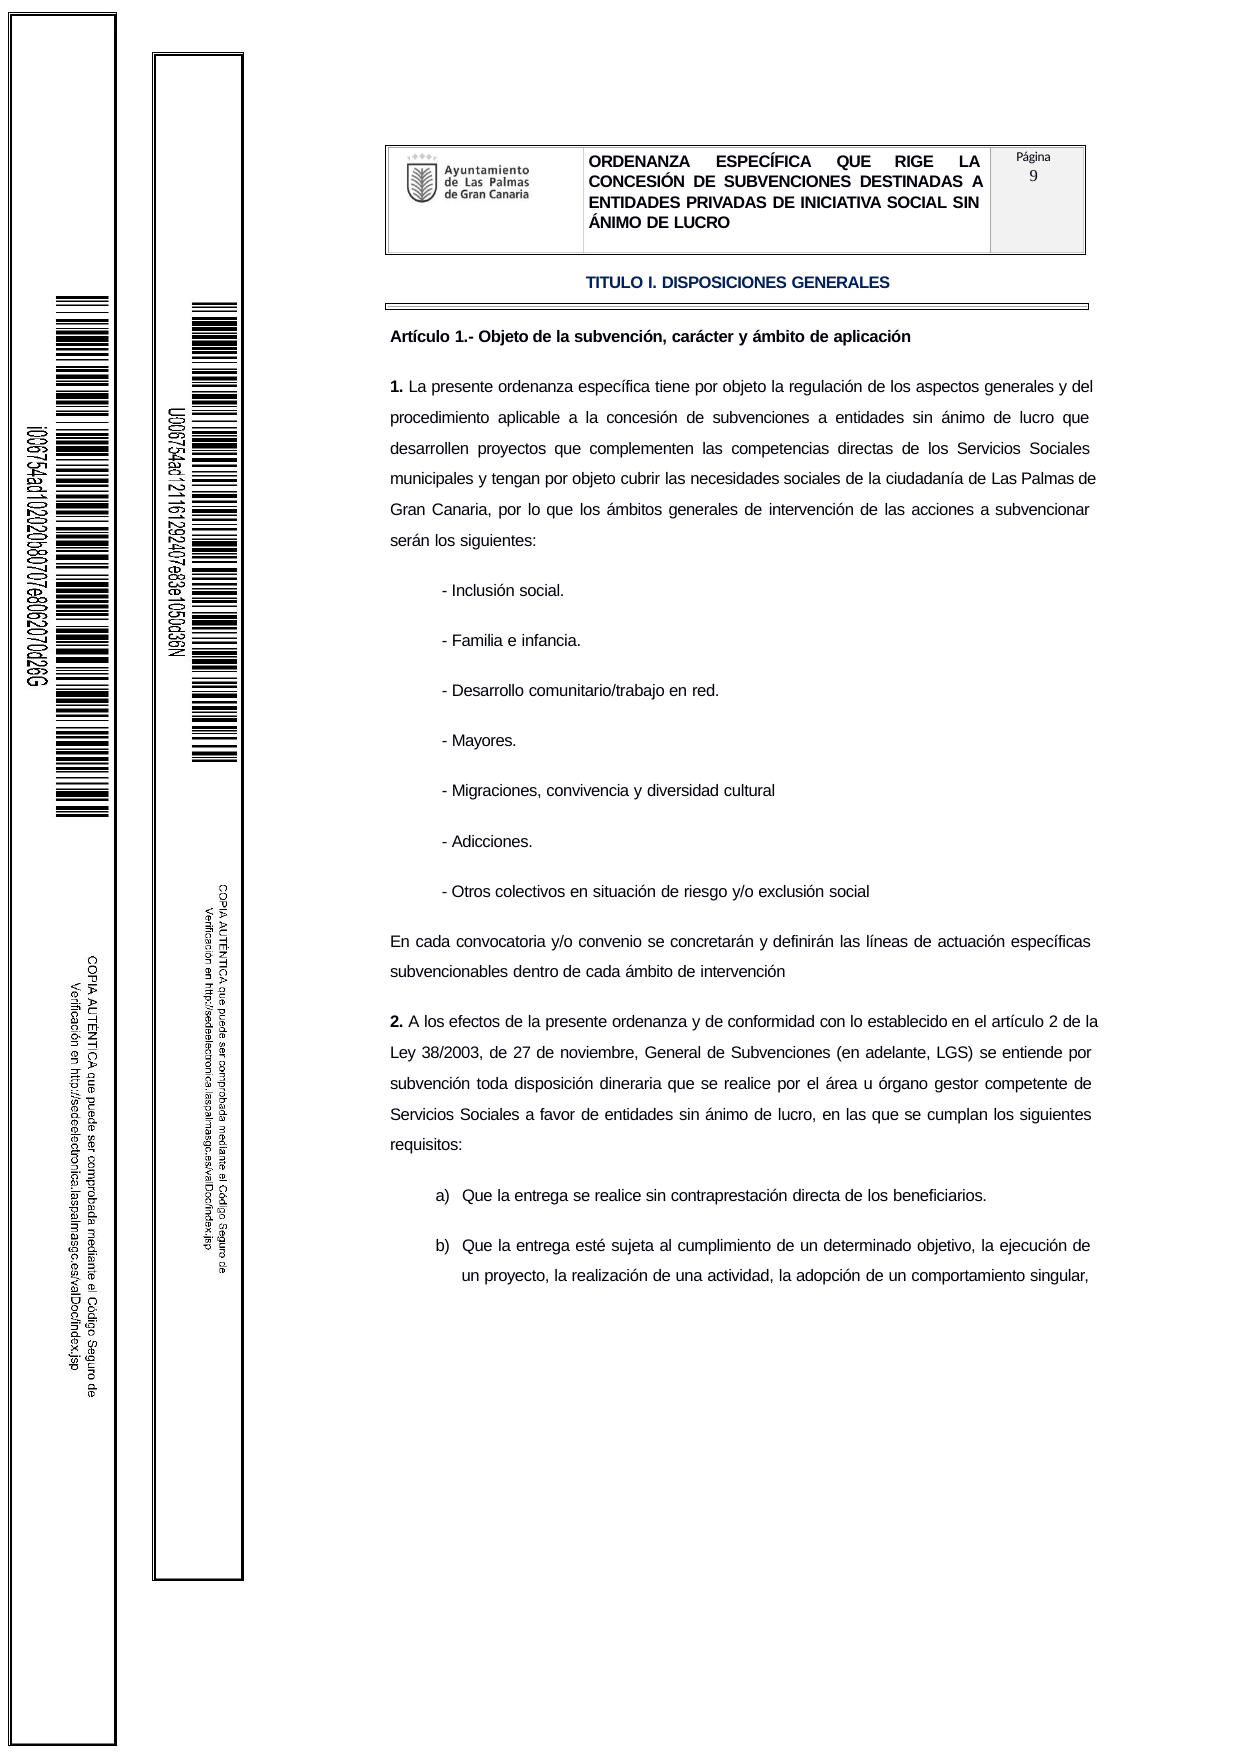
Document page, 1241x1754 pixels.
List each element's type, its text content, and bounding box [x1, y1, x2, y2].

text Inclusión social. [451, 581, 588, 600]
text CONCESIÓN DE SUBVENCIONES DESTINADAS A [588, 173, 1005, 191]
text Gran Canaria, por lo que los ámbitos generales de intervención de las acciones a subvencionar [390, 500, 1109, 519]
text serán los siguientes: [390, 531, 1109, 550]
picture [386, 304, 1088, 309]
text ENTIDADES PRIVADAS DE INICIATIVA SOCIAL SIN [588, 193, 1005, 212]
text En cada convocatoria y/o convenio se concretarán y definirán las líneas de actuación específicas [390, 932, 1109, 951]
text desarrollen proyectos que complementen las competencias directas de los Servicios Sociales [390, 439, 1109, 458]
picture [9, 13, 116, 1745]
text a) Que la entrega se realice sin contraprestación directa de los beneficiarios. [435, 1186, 1006, 1205]
text b) Que la entrega esté sujeta al cumplimiento de un determinado objetivo, la ejecución de [435, 1236, 1109, 1255]
text Ley 38/2003, de 27 de noviembre, General de Subvenciones (en adelante, LGS) se entiende por [390, 1044, 1109, 1063]
text LA [958, 152, 1005, 171]
text Otros colectivos en situación de riesgo y/o exclusión social [451, 882, 889, 901]
text Página [1016, 148, 1074, 165]
text 1. La presente ordenanza específica tiene por objeto la regulación de los aspectos generales y del [390, 377, 1109, 396]
text ORDENANZA ESPECÍFICA QUE [588, 152, 894, 171]
picture [153, 53, 243, 1580]
text requisitos: [390, 1136, 1109, 1154]
text procedimiento aplicable a la concesión de subvenciones a entidades sin ánimo de lucro que [390, 408, 1109, 427]
text subvención toda disposición dineraria que se realice por el área u órgano gestor competente de [390, 1074, 1109, 1093]
text Familia e infancia. [452, 631, 604, 650]
text municipales y tengan por objeto cubrir las necesidades sociales de la ciudadanía de Las Palmas de [390, 470, 1109, 489]
text ÁNIMO DE LUCRO [588, 213, 1005, 232]
text TITULO I. DISPOSICIONES GENERALES [586, 274, 913, 293]
text Servicios Sociales a favor de entidades sin ánimo de lucro, en las que se cumplan los siguientes [390, 1105, 1109, 1124]
text subvencionables dentro de cada ámbito de intervención [390, 963, 1109, 982]
text Adicciones. [452, 832, 798, 851]
picture [386, 146, 1085, 254]
text Mayores. [452, 732, 742, 751]
text Migraciones, convivencia y diversidad cultural [452, 782, 798, 801]
text Desarrollo comunitario/trabajo en red. [452, 682, 742, 700]
text un proyecto, la realización de una actividad, la adopción de un comportamiento singular, [461, 1267, 1109, 1286]
text 2. A los efectos de la presente ordenanza y de conformidad con lo establecido en el artículo 2 de la [390, 1013, 1109, 1032]
text RIGE [894, 152, 958, 171]
text Artículo 1.- Objeto de la subvención, carácter y ámbito de aplicación [390, 327, 930, 346]
text 9 [1029, 167, 1074, 186]
